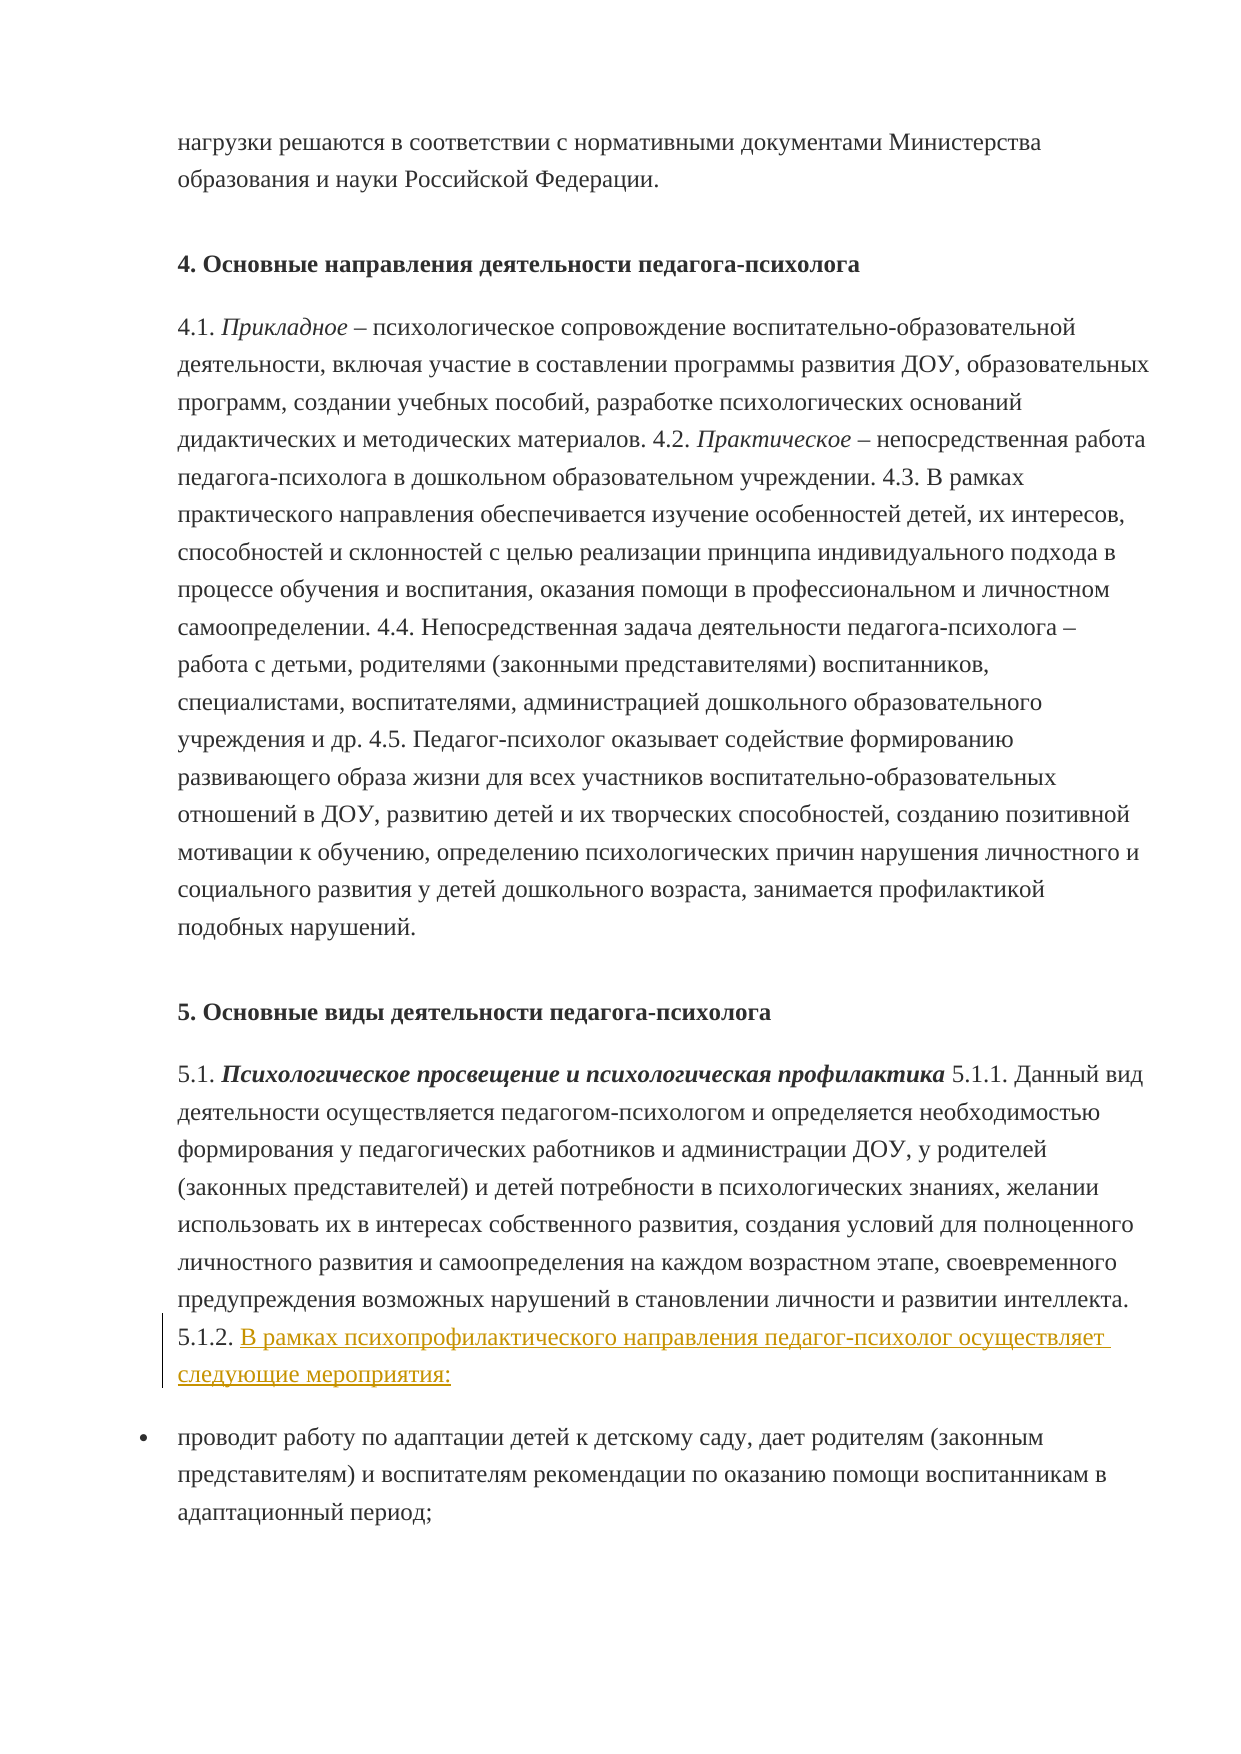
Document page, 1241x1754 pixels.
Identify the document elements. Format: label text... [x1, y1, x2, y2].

text 5. Основные виды деятельности педагога-психолога [177, 991, 1152, 1026]
text 4. Основные направления деятельности педагога-психолога [177, 243, 1152, 278]
text 5.1. Психологическое просвещение и психологическая профилактика 5.1.1. Данный вид деятельности осуществляется педагогом-психологом и определяется необходимостью формирования у педагогических работников и администрации ДОУ, у родителей (законных представителей) и детей потребности в психологических знаниях, желании использовать их в интересах собственного развития, создания условий для полноценного личностного развития и самоопределения на каждом возрастном этапе, своевременного предупреждения возможных нарушений в становлении личности и развитии интеллекта. 5.1.2. [177, 1051, 1152, 1388]
text 4.1. Прикладное – психологическое сопровождение воспитательно-образовательной деятельности, включая участие в составлении программы развития ДОУ, образовательных программ, создании учебных пособий, разработке психологических оснований дидактических и методических материалов. 4.2. Практическое – непосредственная работа педагога-психолога в дошкольном образовательном учреждении. 4.3. В рамках практического направления обеспечивается изучение особенностей детей, их интересов, способностей и склонностей с целью реализации принципа индивидуального подхода в процессе обучения и воспитания, оказания помощи в профессиональном и личностном самоопределении. 4.4. Непосредственная задача деятельности педагога-психолога – работа с детьми, родителями (законными представителями) воспитанников, специалистами, воспитателями, администрацией дошкольного образовательного учреждения и др. 4.5. Педагог-психолог оказывает содействие формированию развивающего образа жизни для всех участников воспитательно-образовательных отношений в ДОУ, развитию детей и их творческих способностей, созданию позитивной мотивации к обучению, определению психологических причин нарушения личностного и социального развития у детей дошкольного возраста, занимается профилактикой подобных нарушений. [177, 303, 1152, 941]
list проводит работу по адаптации детей к детскому саду, дает родителям (законным представителям) и воспитателям рекомендации по оказанию помощи воспитанникам в адаптационный период; [140, 1413, 1152, 1526]
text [177, 118, 1152, 193]
